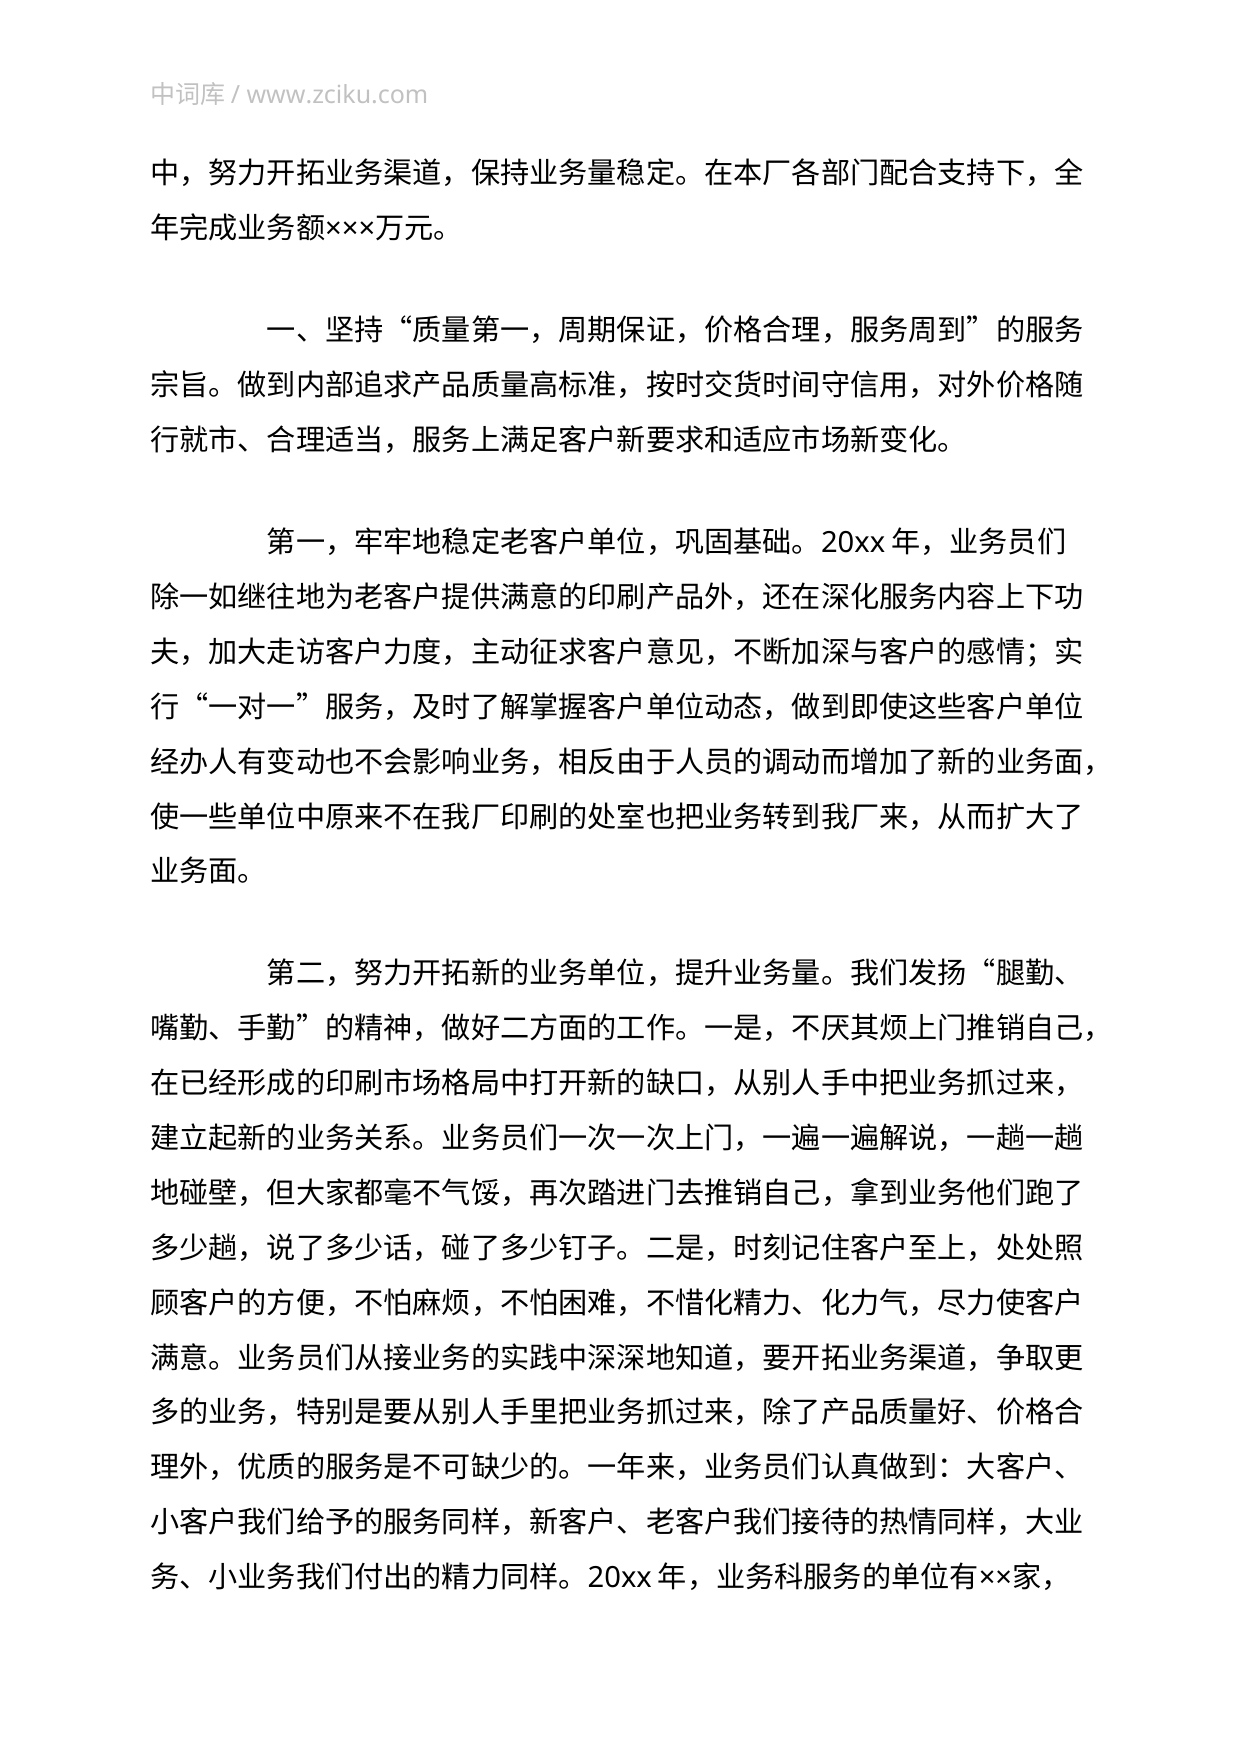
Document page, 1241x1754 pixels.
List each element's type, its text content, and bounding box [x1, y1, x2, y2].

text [150, 950, 1090, 1596]
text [150, 150, 1090, 247]
text 一、坚持“质量第一，周期保证，价格合理，服务周到”的服务宗旨。做到内部追求产品质量高标准，按时交货时间守信用，对外价格随行就市、合理适当，服务上满足客户新要求和适应市场新变化。 [150, 307, 1090, 459]
text 第一，牢牢地稳定老客户单位，巩固基础。20xx年，业务员们除一如继往地为老客户提供满意的印刷产品外，还在深化服务内容上下功夫，加大走访客户力度，主动征求客户意见，不断加深与客户的感情；实行“一对一”服务，及时了解掌握客户单位动态，做到即使这些客户单位经办人有变动也不会影响业务，相反由于人员的调动而增加了新的业务面，使一些单位中原来不在我厂印刷的处室也把业务转到我厂来，从而扩大了业务面。 [150, 518, 1090, 890]
